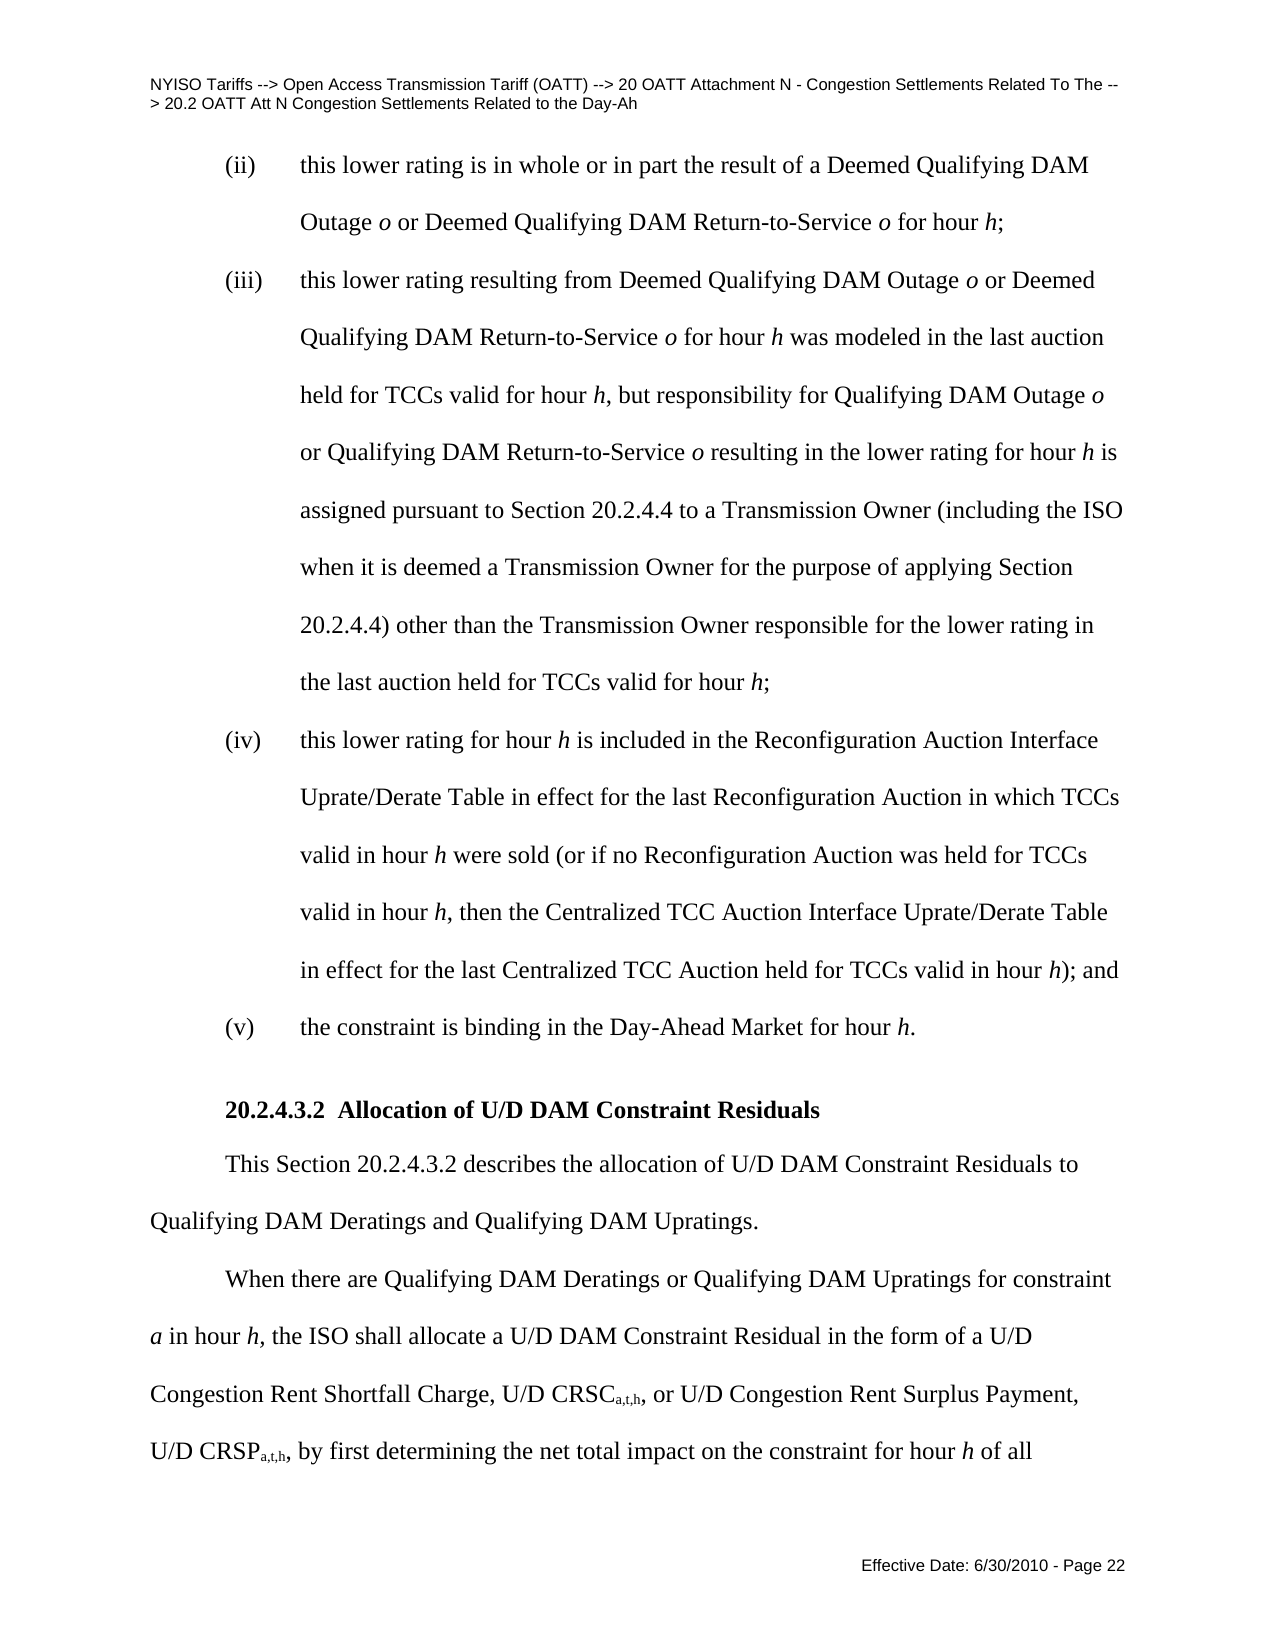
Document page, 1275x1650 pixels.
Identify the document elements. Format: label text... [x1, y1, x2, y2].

text (ii) this lower rating is in whole or in part the result of a Deemed Qualifying DAM Outage o or Deemed Qualifying DAM Return-to-Service o for hour h; [225, 150, 1125, 236]
text (iv) this lower rating for hour h is included in the Reconfiguration Auction Interface Uprate/Derate Table in effect for the last Reconfiguration Auction in which TCCs valid in hour h were sold (or if no Reconfiguration Auction was held for TCCs valid in hour h, then the Centralized TCC Auction Interface Uprate/Derate Table in effect for the last Centralized TCC Auction held for TCCs valid in hour h); and [225, 725, 1125, 984]
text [150, 1264, 1125, 1465]
text This Section 20.2.4.3.2 describes the allocation of U/D DAM Constraint Residuals to Qualifying DAM Deratings and Qualifying DAM Upratings. [150, 1149, 1125, 1235]
subtitle 20.2.4.3.2 Allocation of U/D DAM Constraint Residuals [225, 1095, 1125, 1124]
text (v) the constraint is binding in the Day-Ahead Market for hour h. [225, 1012, 1125, 1041]
text (iii) this lower rating resulting from Deemed Qualifying DAM Outage o or Deemed Qualifying DAM Return-to-Service o for hour h was modeled in the last auction held for TCCs valid for hour h, but responsibility for Qualifying DAM Outage o or Qualifying DAM Return-to-Service o resulting in the lower rating for hour h is assigned pursuant to Section 20.2.4.4 to a Transmission Owner (including the ISO when it is deemed a Transmission Owner for the purpose of applying Section 20.2.4.4) other than the Transmission Owner responsible for the lower rating in the last auction held for TCCs valid for hour h; [225, 265, 1125, 696]
